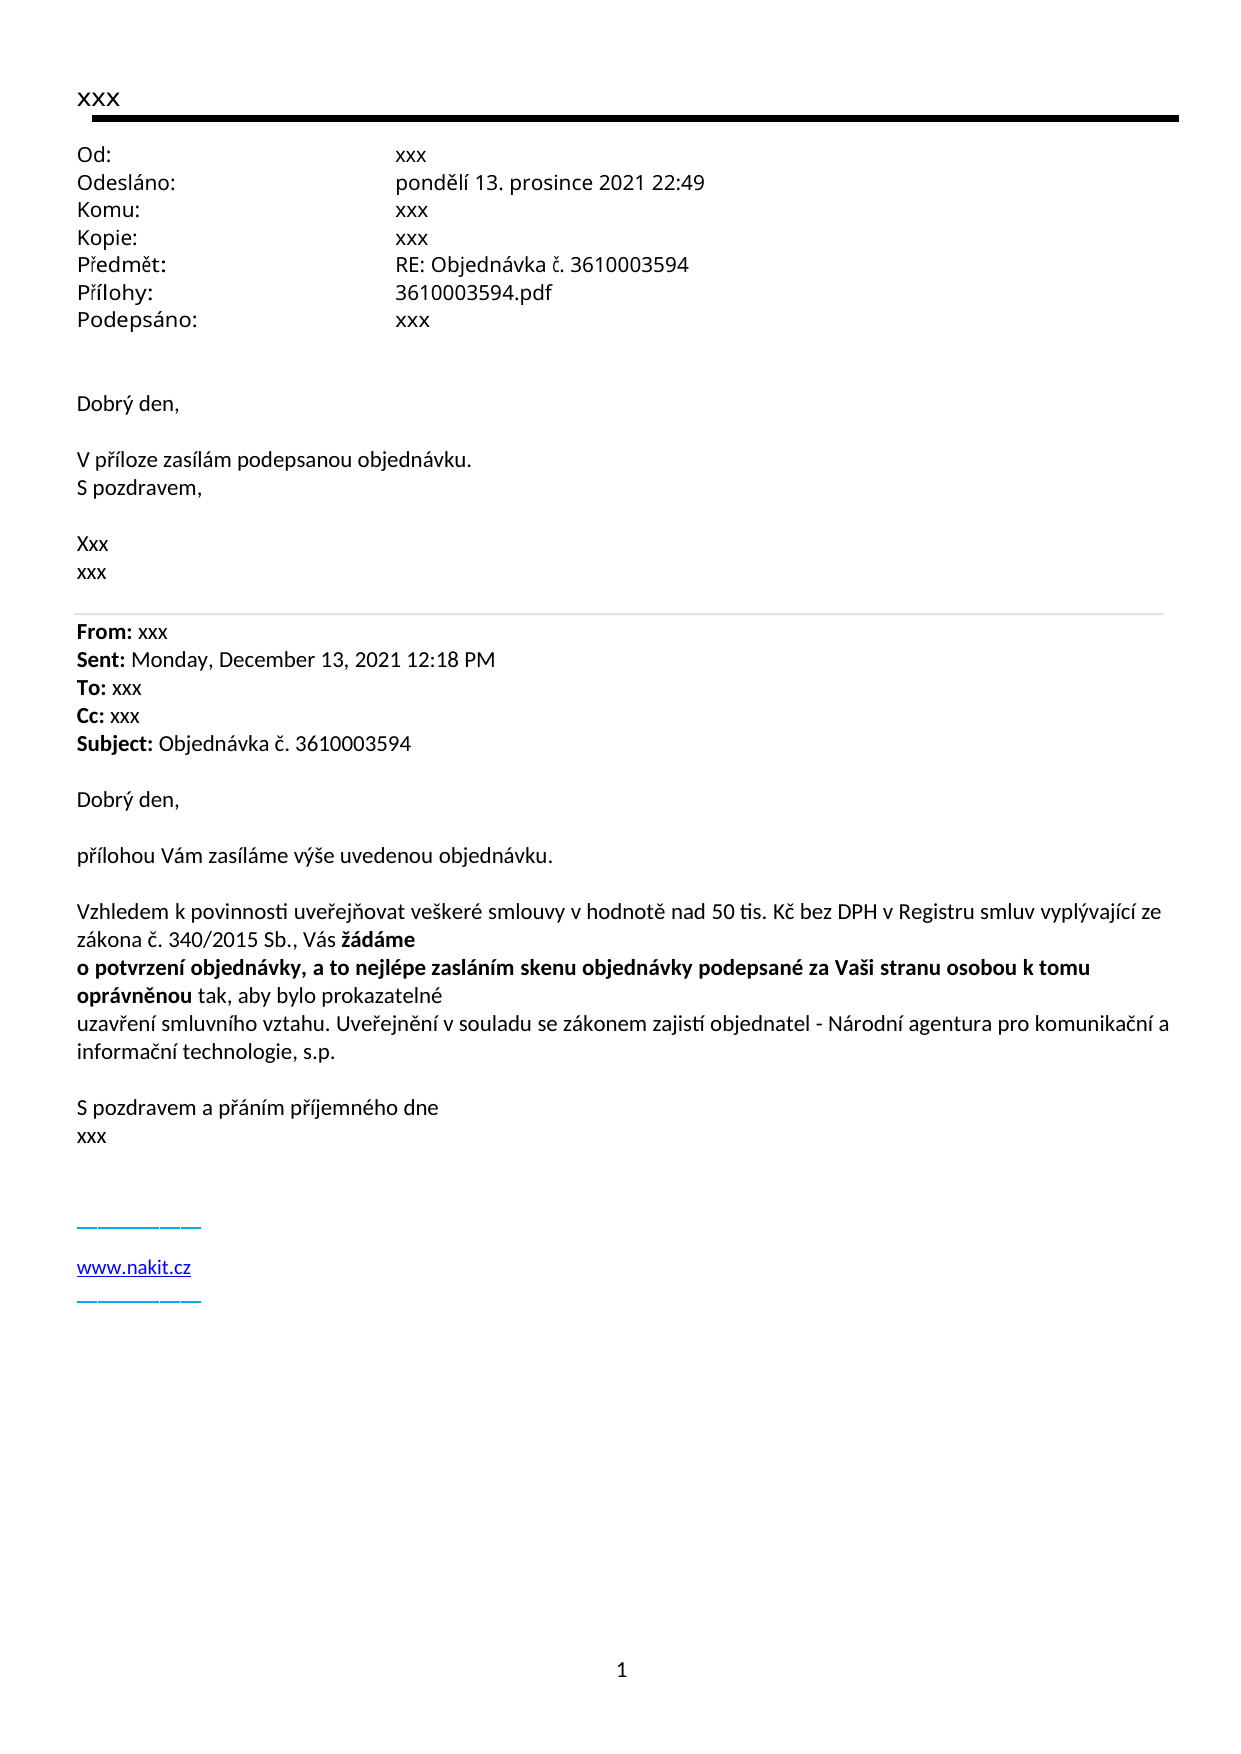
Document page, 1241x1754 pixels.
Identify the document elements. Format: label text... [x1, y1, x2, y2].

text Sent: Monday, December 13, 2021 12:18 PM [77, 645, 1176, 673]
text Přílohy: 3610003594.pdf [77, 278, 1176, 306]
text www.nakit.cz [77, 1254, 1176, 1280]
text Kopie: xxx [77, 223, 1176, 251]
text S pozdravem a přáním příjemného dne [77, 1093, 1176, 1121]
text Komu: xxx [77, 196, 1176, 223]
text Subject: Objednávka č. 3610003594 Dobrý den, [77, 729, 413, 813]
text Podepsáno: xxx [77, 306, 1176, 333]
text xxx [77, 557, 225, 585]
text V příloze zasílám podepsanou objednávku. S pozdravem, [77, 445, 474, 501]
text Cc: xxx [77, 701, 1176, 729]
text xxx [77, 1121, 1176, 1149]
title xxx [77, 79, 1176, 113]
text From: xxx [77, 617, 1176, 645]
text Dobrý den, [77, 389, 1176, 417]
text Xxx [77, 529, 225, 557]
text Odesláno: pondělí 13. prosince 2021 22:49 [77, 168, 1176, 196]
text uzavření smluvního vztahu. Uveřejnění v souladu se zákonem zajistí objednatel - Národní agentura pro komunikační a informační technologie, s.p. [77, 1009, 1176, 1065]
text Předmět: RE: Objednávka č. 3610003594 [77, 251, 1176, 278]
text Od: xxx [77, 141, 1176, 168]
text o potvrzení objednávky, a to nejlépe zasláním skenu objednávky podepsané za Vaši stranu osobou k tomu oprávněnou tak, aby bylo prokazatelné [77, 953, 1176, 1009]
text Vzhledem k povinnosti uveřejňovat veškeré smlouvy v hodnotě nad 50 tis. Kč bez DPH v Registru smluv vyplývající ze zákona č. 340/2015 Sb., Vás žádáme [77, 897, 1176, 953]
text přílohou Vám zasíláme výše uvedenou objednávku. [77, 841, 1176, 869]
text To: xxx [77, 673, 1176, 701]
